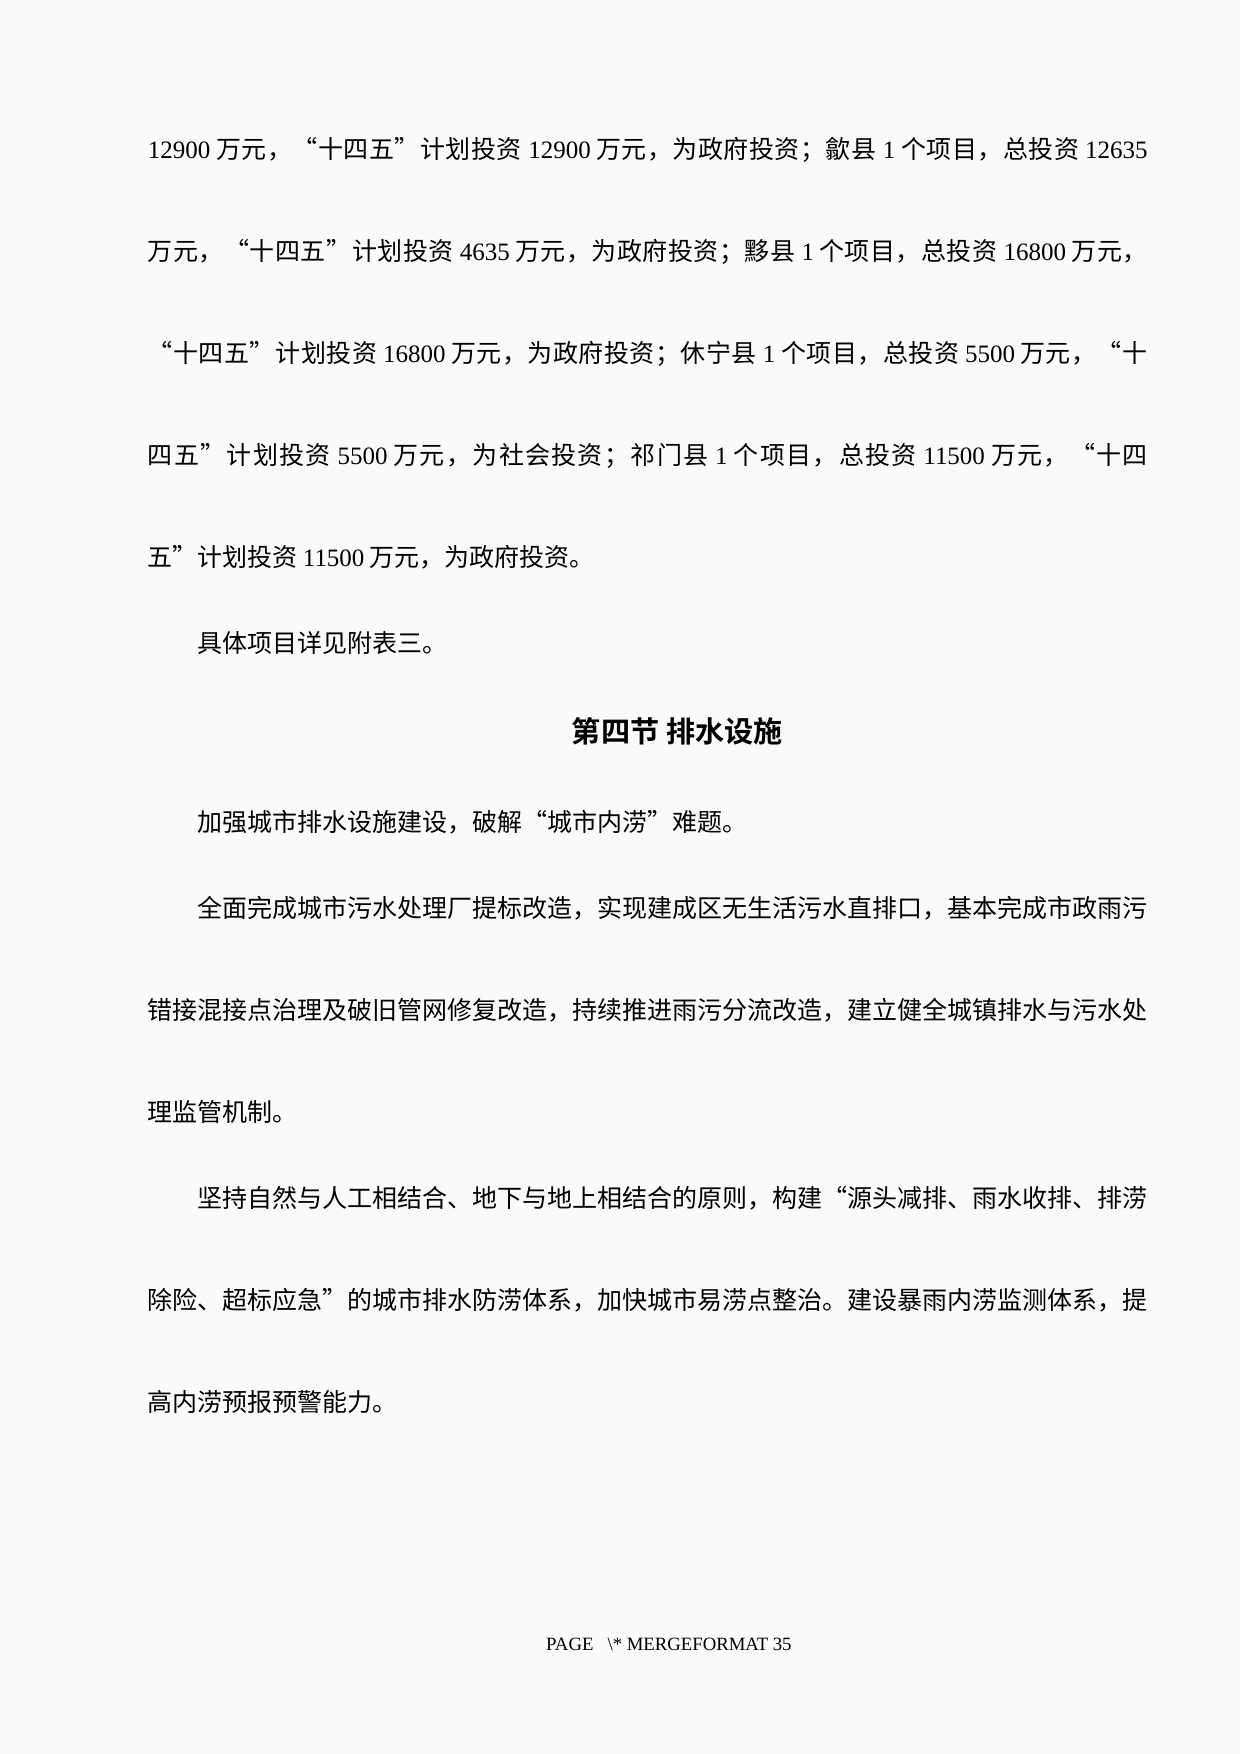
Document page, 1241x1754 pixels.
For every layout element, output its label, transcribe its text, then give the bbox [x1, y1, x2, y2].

text 加强城市排水设施建设，破解“城市内涝”难题。 [148, 787, 1148, 854]
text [148, 114, 1148, 589]
text 具体项目详见附表三。 [148, 607, 1148, 675]
text 坚持自然与人工相结合、地下与地上相结合的原则，构建“源头减排、雨水收排、排涝除险、超标应急”的城市排水防涝体系，加快城市易涝点整治。建设暴雨内涝监测体系，提高内涝预报预警能力。 [148, 1162, 1148, 1434]
text 全面完成城市污水处理厂提标改造，实现建成区无生活污水直排口，基本完成市政雨污错接混接点治理及破旧管网修复改造，持续推进雨污分流改造，建立健全城镇排水与污水处理监管机制。 [148, 873, 1148, 1144]
subtitle 第四节 排水设施 [148, 696, 1148, 763]
